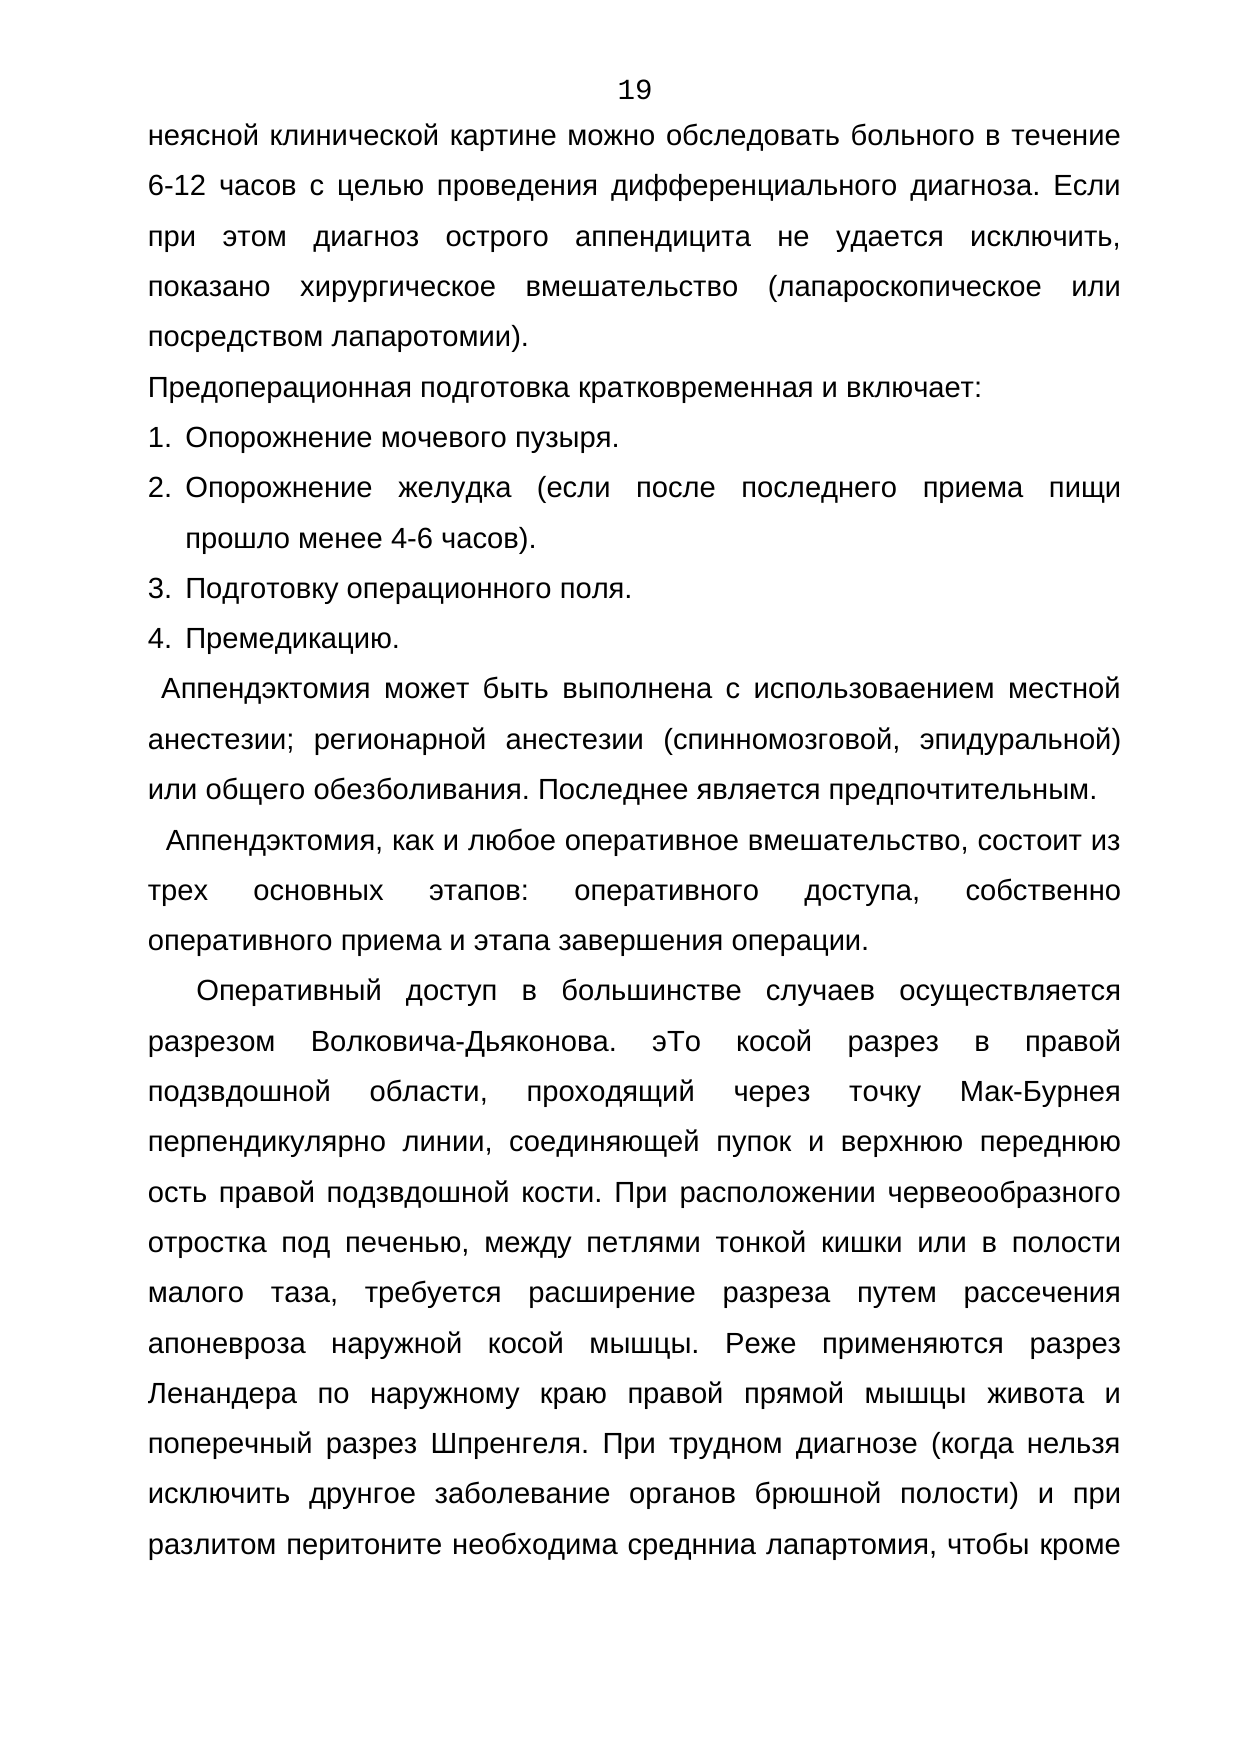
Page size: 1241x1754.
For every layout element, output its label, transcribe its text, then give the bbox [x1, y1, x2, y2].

list Опорожнение желудка (если после последнего приема пищи прошло менее 4-6 часов). [148, 470, 1122, 554]
text Аппендэктомия, как и любое оперативное вмешательство, состоит из трех основных этапов: оперативного доступа, собственно оперативного приема и этапа завершения операции. [148, 822, 1122, 957]
text Аппендэктомия может быть выполнена с использоваением местной анестезии; регионарной анестезии (спинномозговой, эпидуральной) или общего обезболивания. Последнее является предпочтительным. [148, 672, 1122, 806]
text Предоперационная подготовка кратковременная и включает: [148, 370, 1122, 403]
list Опорожнение мочевого пузыря. [148, 420, 1122, 453]
list Премедикацию. [148, 621, 1122, 655]
list Подготовку операционного поля. [148, 571, 1122, 604]
